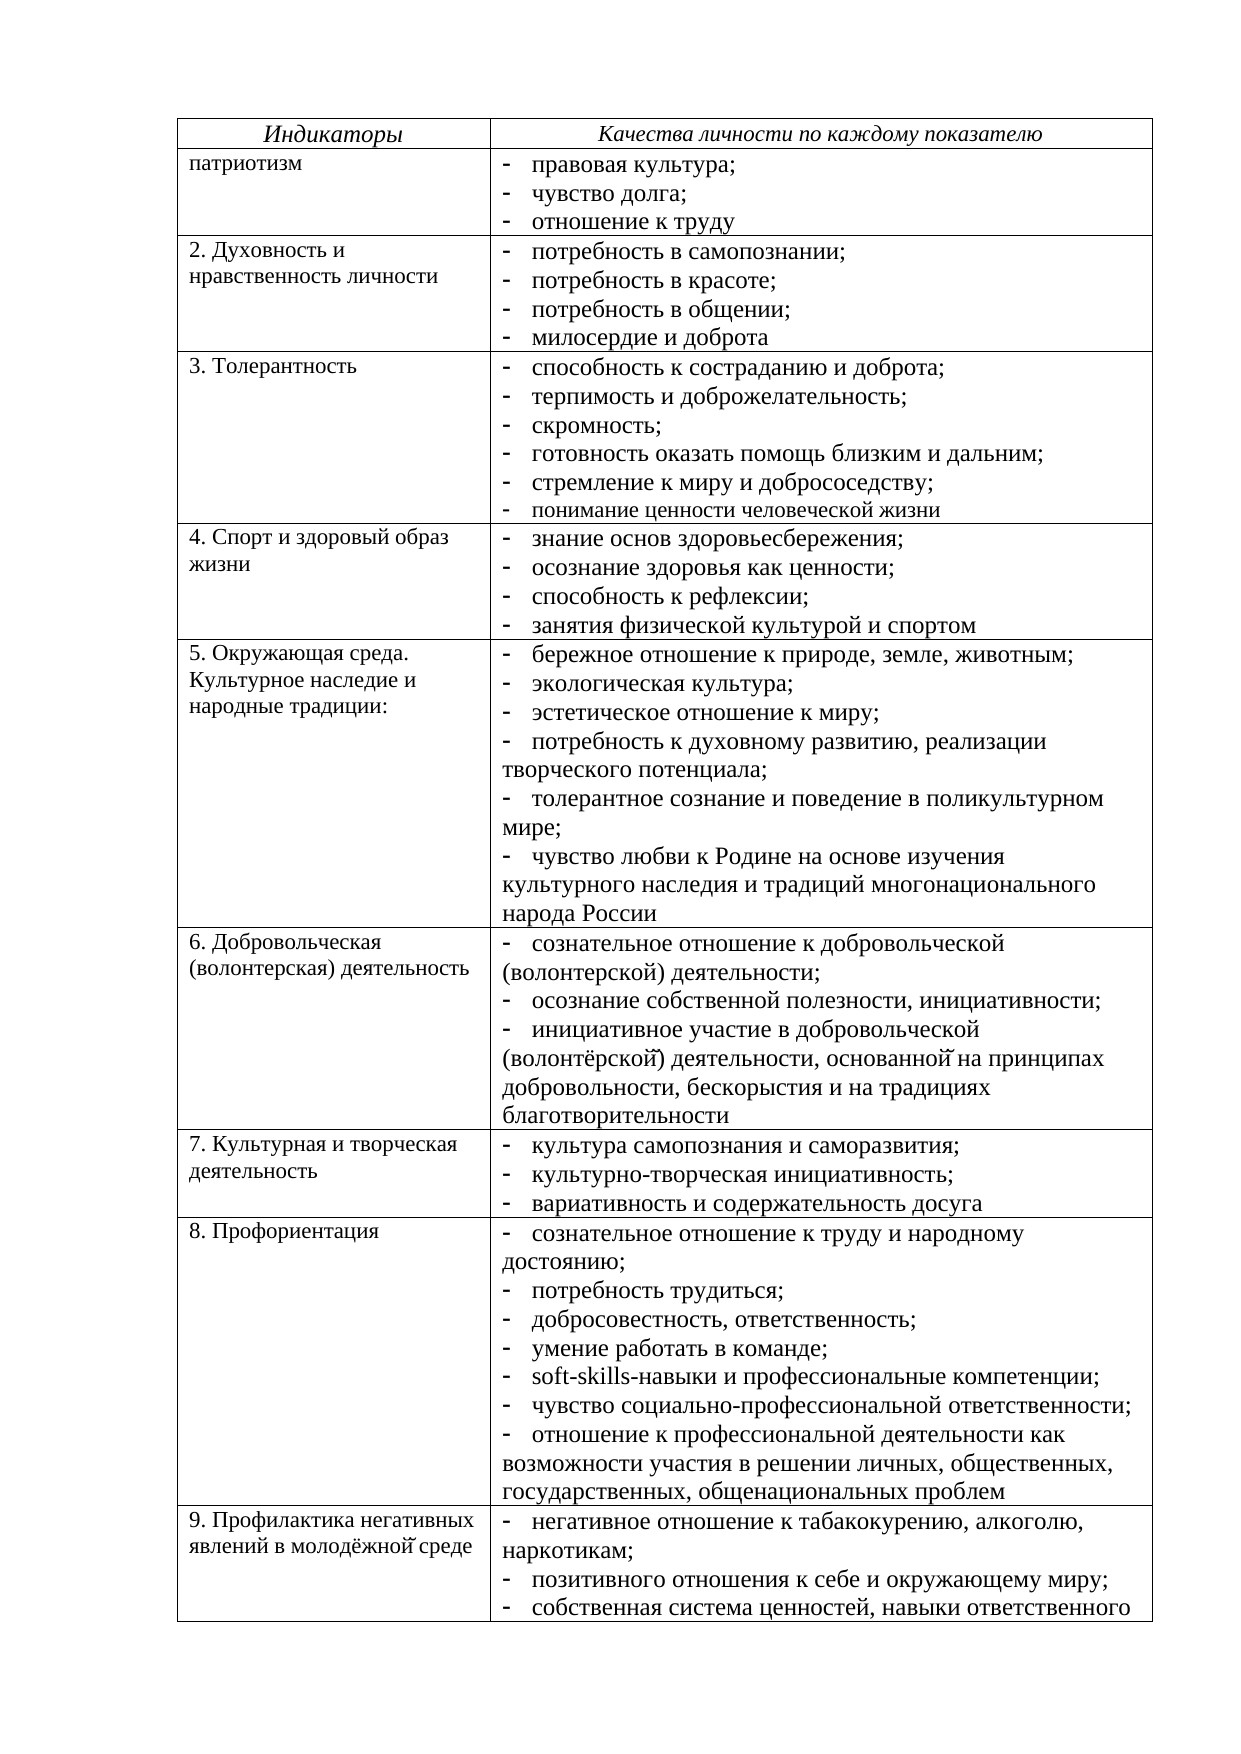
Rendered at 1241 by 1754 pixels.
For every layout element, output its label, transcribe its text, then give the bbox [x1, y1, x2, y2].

table_cell 1. Гражданственность и патриотизм [178, 149, 490, 235]
table_cell 4. Спорт и здоровый образ жизни [178, 524, 490, 638]
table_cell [491, 1506, 1152, 1621]
table_cell 5. Окружающая среда. Культурное наследие и народные традиции: [178, 640, 490, 927]
table_cell 8. Профориентация [178, 1218, 490, 1505]
table_header Индикаторы [178, 119, 490, 148]
table_cell бережное отношение к природе, земле, животным; экологическая культура; эстетическое отношение к миру; потребность к духовному развитию, реализации творческого потенциала; толерантное сознание и поведение в поликультурном мире; чувство любви к Родине на основе изучения культурного наследия и традиций многонационального народа России [491, 640, 1152, 927]
table_cell сознательное отношение к труду и народному достоянию; потребность трудиться; добросовестность, ответственность; умение работать в команде; soft-skills-навыки и профессиональные компетенции; чувство социально-профессиональной ответственности; отношение к профессиональной деятельности как возможности участия в решении личных, общественных, государственных, общенациональных проблем [491, 1218, 1152, 1505]
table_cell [491, 149, 1152, 235]
table_cell потребность в самопознании; потребность в красоте; потребность в общении; милосердие и доброта [491, 236, 1152, 351]
table_cell способность к состраданию и доброта; терпимость и доброжелательность; скромность; готовность оказать помощь близким и дальним; стремление к миру и добрососедству; понимание ценности человеческой жизни [491, 352, 1152, 522]
table_cell 2. Духовность и нравственность личности [178, 236, 490, 351]
table_cell сознательное отношение к добровольческой (волонтерской) деятельности; осознание собственной полезности, инициативности; инициативное участие в добровольческой (волонтёрской̆) деятельности, основанной̆ на принципах добровольности, бескорыстия и на традициях благотворительности [491, 928, 1152, 1129]
table_cell 3. Толерантность [178, 352, 490, 522]
table_cell культура самопознания и саморазвития; культурно-творческая инициативность; вариативность и содержательность досуга [491, 1130, 1152, 1217]
table_cell 6. Добровольческая (волонтерская) деятельность [178, 928, 490, 1129]
table_cell знание основ здоровьесбережения; осознание здоровья как ценности; способность к рефлексии; занятия физической культурой и спортом [491, 524, 1152, 638]
table_header Качества личности по каждому показателю [491, 119, 1152, 148]
table_cell 7. Культурная и творческая деятельность [178, 1130, 490, 1217]
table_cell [178, 1506, 490, 1621]
